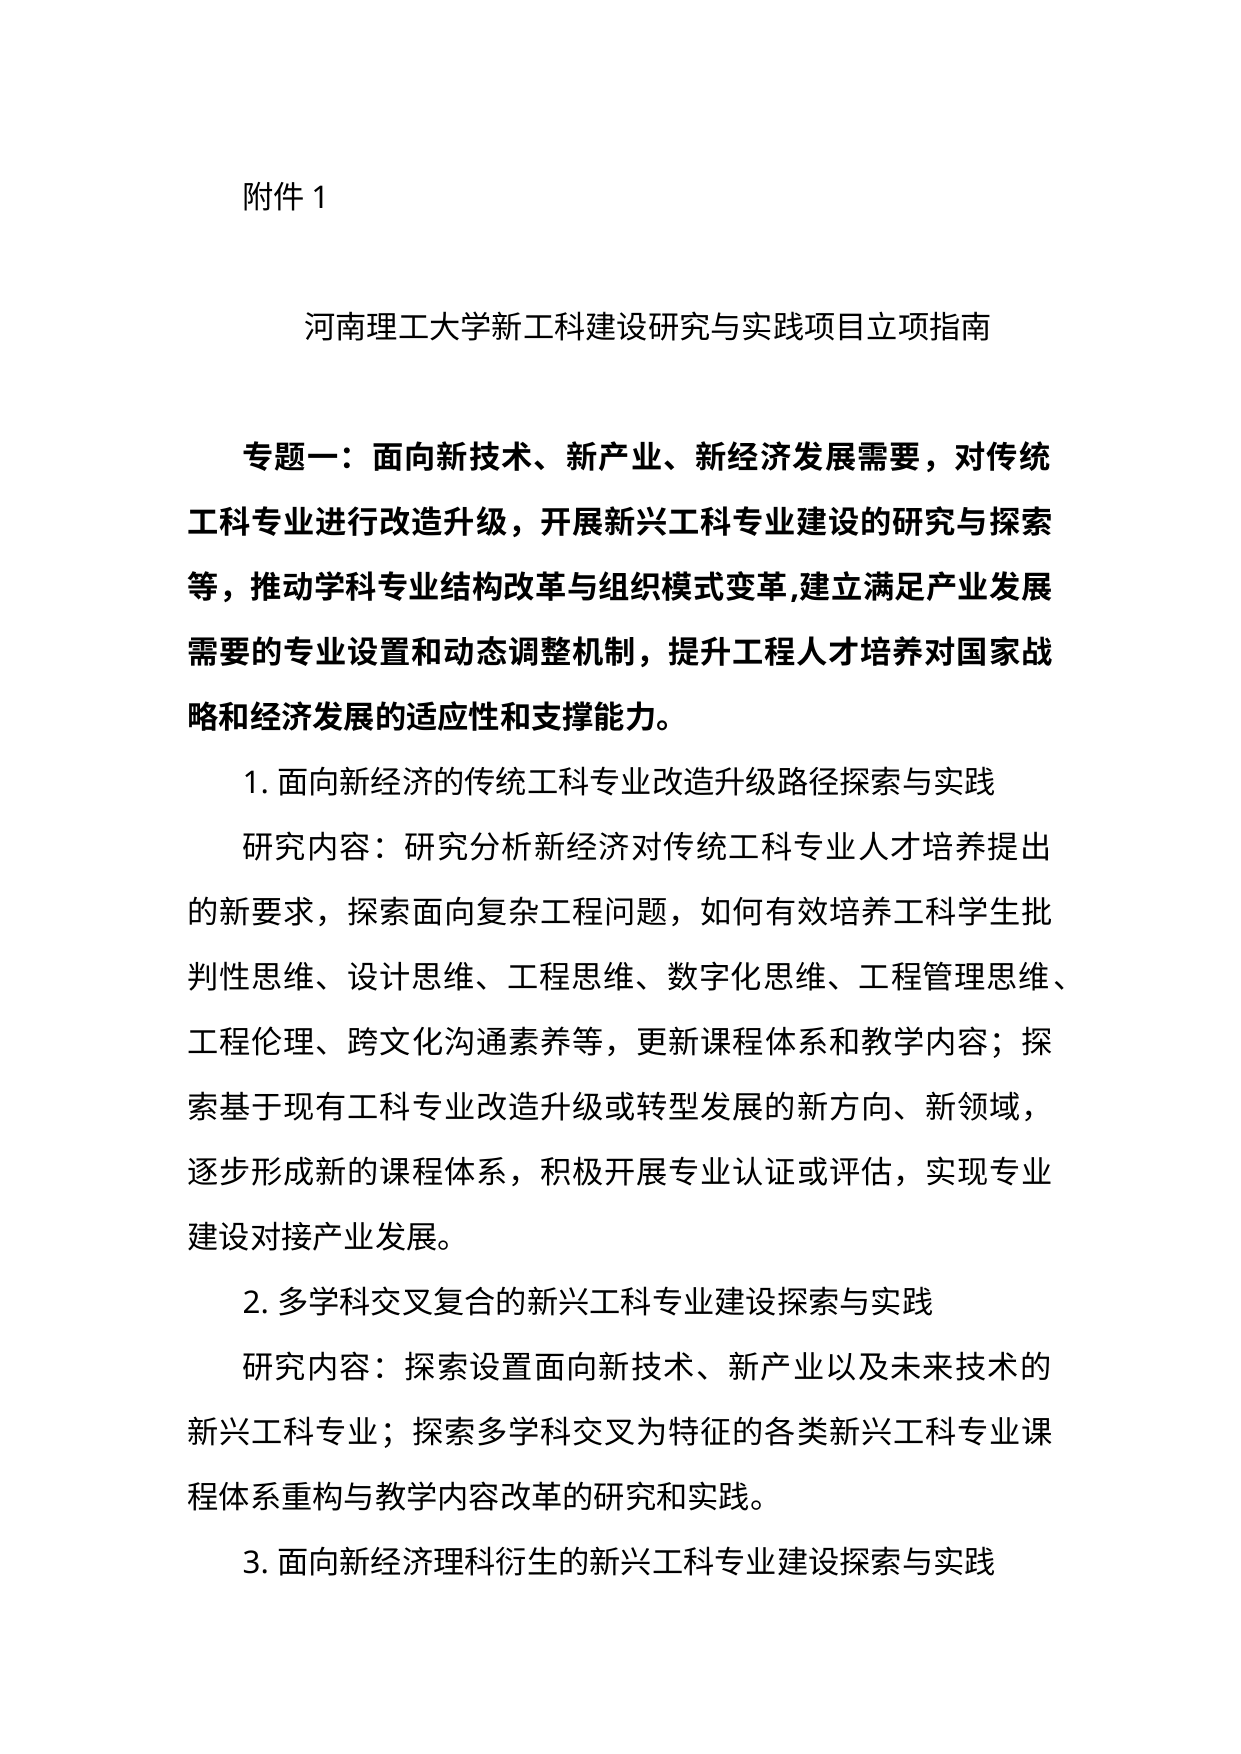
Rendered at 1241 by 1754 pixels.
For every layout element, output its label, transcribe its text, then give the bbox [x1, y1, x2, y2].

text 研究内容：研究分析新经济对传统工科专业人才培养提出的新要求，探索面向复杂工程问题，如何有效培养工科学生批判性思维、设计思维、工程思维、数字化思维、工程管理思维、工程伦理、跨文化沟通素养等，更新课程体系和教学内容；探索基于现有工科专业改造升级或转型发展的新方向、新领域，逐步形成新的课程体系，积极开展专业认证或评估，实现专业建设对接产业发展。 [187, 812, 1053, 1267]
text 3. 面向新经济理科衍生的新兴工科专业建设探索与实践 [187, 1527, 1053, 1592]
text 专题一：面向新技术、新产业、新经济发展需要，对传统工科专业进行改造升级，开展新兴工科专业建设的研究与探索等，推动学科专业结构改革与组织模式变革,建立满足产业发展需要的专业设置和动态调整机制，提升工程人才培养对国家战略和经济发展的适应性和支撑能力。 [187, 422, 1053, 747]
text 2. 多学科交叉复合的新兴工科专业建设探索与实践 [187, 1267, 1053, 1332]
text 河南理工大学新工科建设研究与实践项目立项指南 [187, 292, 1053, 357]
text 研究内容：探索设置面向新技术、新产业以及未来技术的新兴工科专业；探索多学科交叉为特征的各类新兴工科专业课程体系重构与教学内容改革的研究和实践。 [187, 1332, 1053, 1527]
text 1. 面向新经济的传统工科专业改造升级路径探索与实践 [187, 747, 1053, 812]
text 附件1 [187, 162, 1053, 227]
